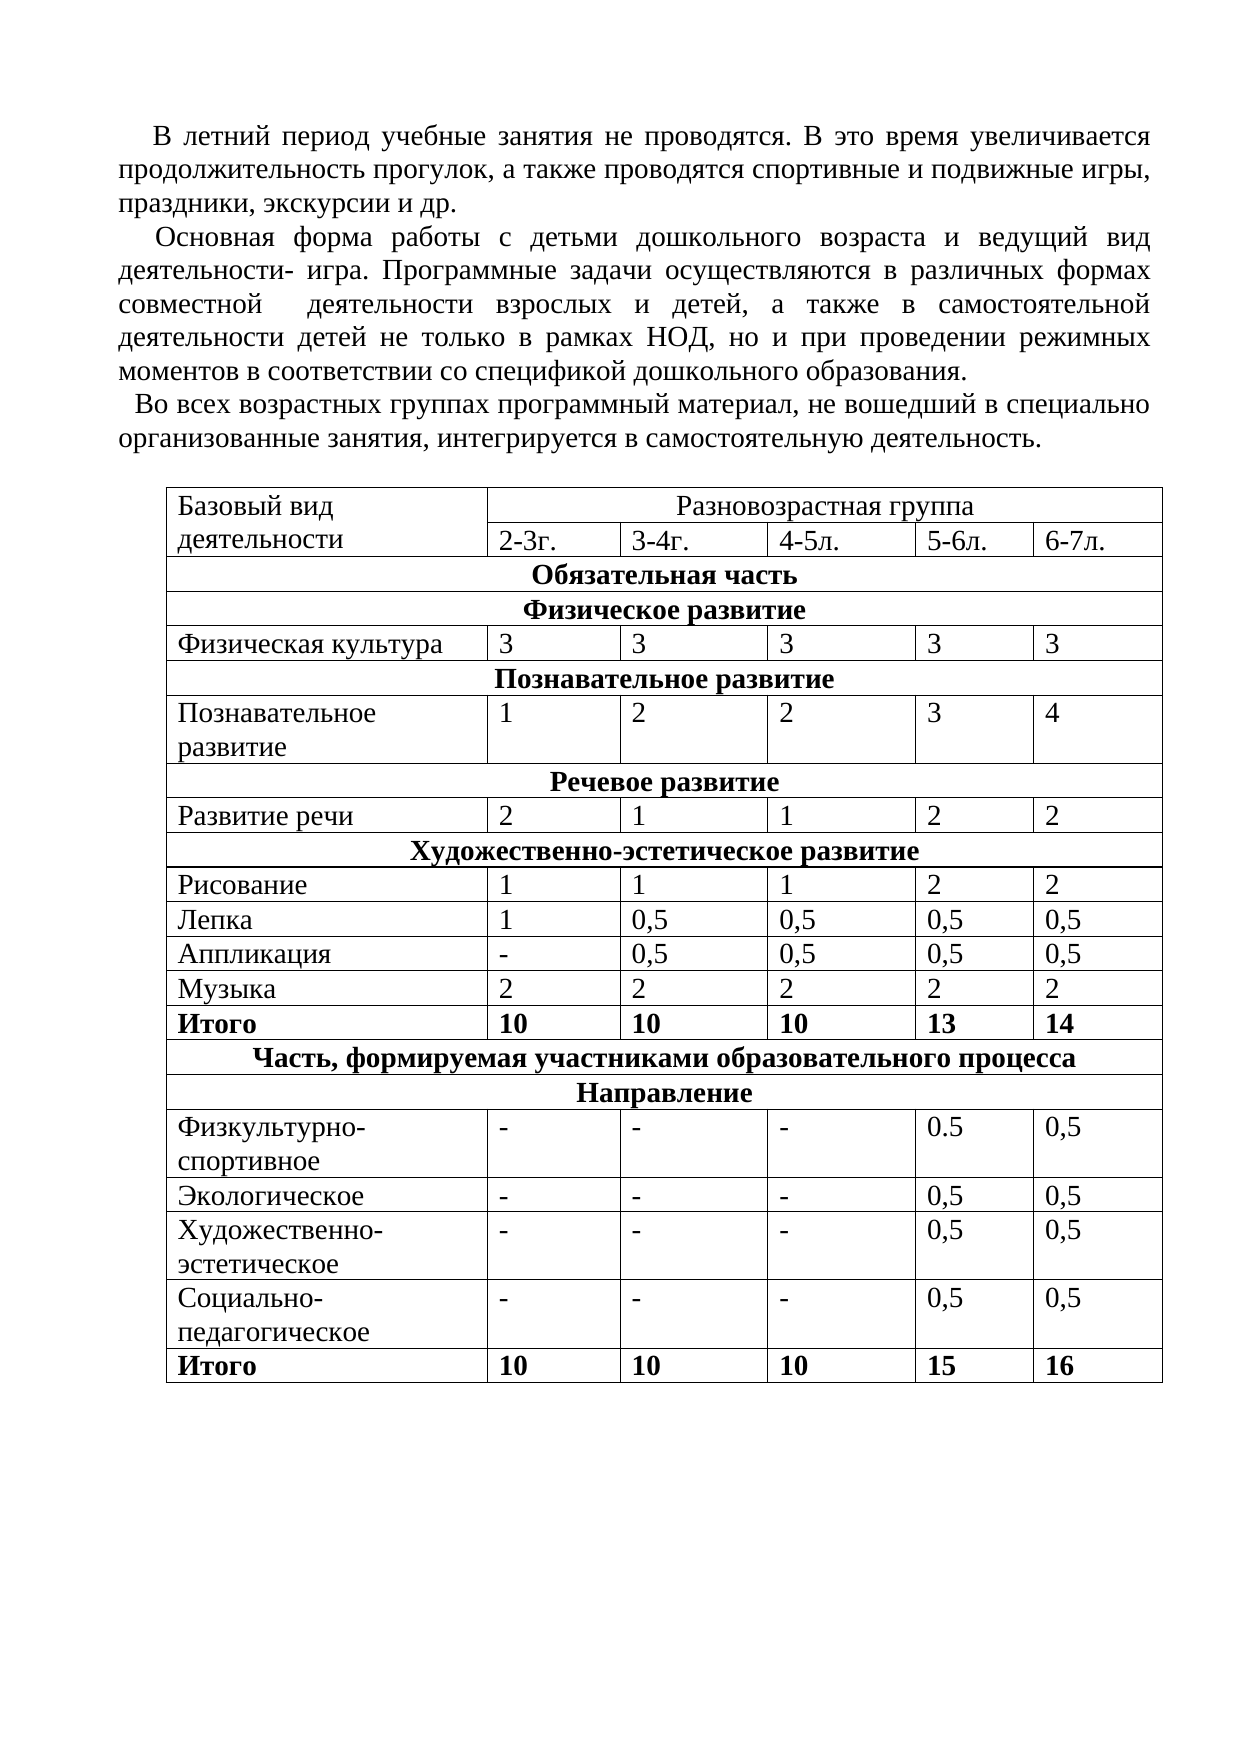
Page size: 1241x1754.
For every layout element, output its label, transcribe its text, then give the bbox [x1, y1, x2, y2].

table_cell 2 [488, 798, 620, 832]
table_cell 2 [916, 868, 1033, 901]
table_cell 2 [621, 696, 767, 763]
table_cell 0,5 [1034, 1178, 1162, 1211]
table_cell 1 [488, 696, 620, 763]
table_cell Итого [167, 1006, 487, 1039]
table_cell 16 [1034, 1349, 1162, 1382]
table_cell 3 [488, 626, 620, 660]
table_cell 1 [621, 798, 767, 832]
table_cell Художественно-эстетическое развитие [167, 833, 1162, 866]
table_cell Познавательное развитие [167, 661, 1162, 694]
table_cell - [621, 1280, 767, 1347]
table_cell 1 [621, 868, 767, 901]
table_cell 0,5 [1034, 1110, 1162, 1177]
table_cell 0,5 [1034, 937, 1162, 970]
table_cell 3-4г. [621, 523, 767, 556]
table_cell 0,5 [768, 902, 915, 936]
table_cell Лепка [167, 902, 487, 936]
table_cell 3 [621, 626, 767, 660]
table_cell - [621, 1110, 767, 1177]
table_cell - [621, 1178, 767, 1211]
table_cell 2 [621, 971, 767, 1005]
table_cell 2-3г. [488, 523, 620, 556]
table_cell 2 [768, 696, 915, 763]
table_cell 10 [488, 1006, 620, 1039]
table_cell 2 [488, 971, 620, 1005]
table_cell Экологическое [167, 1178, 487, 1211]
table_cell - [488, 1178, 620, 1211]
table_header Базовый вид деятельности [167, 488, 487, 556]
table_cell 15 [916, 1349, 1033, 1382]
table_cell Социально-педагогическое [167, 1280, 487, 1347]
table_cell 2 [768, 971, 915, 1005]
table_cell 2 [1034, 868, 1162, 901]
table_cell 0,5 [768, 937, 915, 970]
table_cell 1 [488, 868, 620, 901]
text В летний период учебные занятия не проводятся. В это время увеличивается продолжительность прогулок, а также проводятся спортивные и подвижные игры, праздники, экскурсии и др. [118, 118, 1152, 219]
table_cell 10 [621, 1349, 767, 1382]
table_cell - [768, 1110, 915, 1177]
table_cell 1 [768, 798, 915, 832]
table_header Разновозрастная группа [488, 488, 1162, 522]
table_cell 2 [916, 798, 1033, 832]
table_cell 10 [621, 1006, 767, 1039]
table_cell 0,5 [621, 902, 767, 936]
table_cell Речевое развитие [167, 764, 1162, 797]
table_cell 3 [1034, 626, 1162, 660]
table_cell Художественно-эстетическое [167, 1212, 487, 1279]
table_cell 2 [1034, 971, 1162, 1005]
table_cell Физическая культура [167, 626, 487, 660]
table_cell Направление [167, 1075, 1162, 1108]
table_cell 2 [916, 971, 1033, 1005]
table_cell 3 [916, 696, 1033, 763]
table_cell Физкультурно-спортивное [167, 1110, 487, 1177]
table_cell Рисование [167, 868, 487, 901]
table_cell 10 [768, 1349, 915, 1382]
table_cell 4 [1034, 696, 1162, 763]
table_cell 0,5 [1034, 902, 1162, 936]
table_cell 1 [488, 902, 620, 936]
text Основная форма работы с детьми дошкольного возраста и ведущий вид деятельности- игра. Программные задачи осуществляются в различных формах совместной деятельности взрослых и детей, а также в самостоятельной деятельности детей не только в рамках НОД, но и при проведении режимных моментов в соответствии со спецификой дошкольного образования. [118, 219, 1152, 386]
table_cell 0,5 [1034, 1212, 1162, 1279]
table_cell 0,5 [916, 1212, 1033, 1279]
table_cell Обязательная часть [167, 557, 1162, 591]
table_cell 0,5 [1034, 1280, 1162, 1347]
table_cell - [488, 1110, 620, 1177]
table_cell Музыка [167, 971, 487, 1005]
table_cell 0,5 [621, 937, 767, 970]
table_cell - [768, 1178, 915, 1211]
table_cell 0,5 [916, 1280, 1033, 1347]
table_cell - [768, 1212, 915, 1279]
table_cell Познавательное развитие [167, 696, 487, 763]
table_cell 13 [916, 1006, 1033, 1039]
table_cell 2 [1034, 798, 1162, 832]
table_cell 10 [768, 1006, 915, 1039]
table_cell - [488, 1280, 620, 1347]
table_cell 5-6л. [916, 523, 1033, 556]
table_cell 6-7л. [1034, 523, 1162, 556]
table_cell Развитие речи [167, 798, 487, 832]
table_cell 0.5 [916, 1110, 1033, 1177]
table_cell 4-5л. [768, 523, 915, 556]
table_cell 3 [916, 626, 1033, 660]
table_cell 10 [488, 1349, 620, 1382]
table_cell 14 [1034, 1006, 1162, 1039]
table_cell 1 [768, 868, 915, 901]
table_cell - [488, 937, 620, 970]
table_cell 0,5 [916, 902, 1033, 936]
table_cell Физическое развитие [167, 592, 1162, 625]
table_cell 0,5 [916, 937, 1033, 970]
table_cell Итого [167, 1349, 487, 1382]
table_cell 3 [768, 626, 915, 660]
table_cell 0,5 [916, 1178, 1033, 1211]
text Во всех возрастных группах программный материал, не вошедший в специально организованные занятия, интегрируется в самостоятельную деятельность. [118, 386, 1152, 453]
table_cell - [488, 1212, 620, 1279]
table_cell Часть, формируемая участниками образовательного процесса [167, 1040, 1162, 1074]
table_cell Аппликация [167, 937, 487, 970]
table_cell - [768, 1280, 915, 1347]
table_cell - [621, 1212, 767, 1279]
